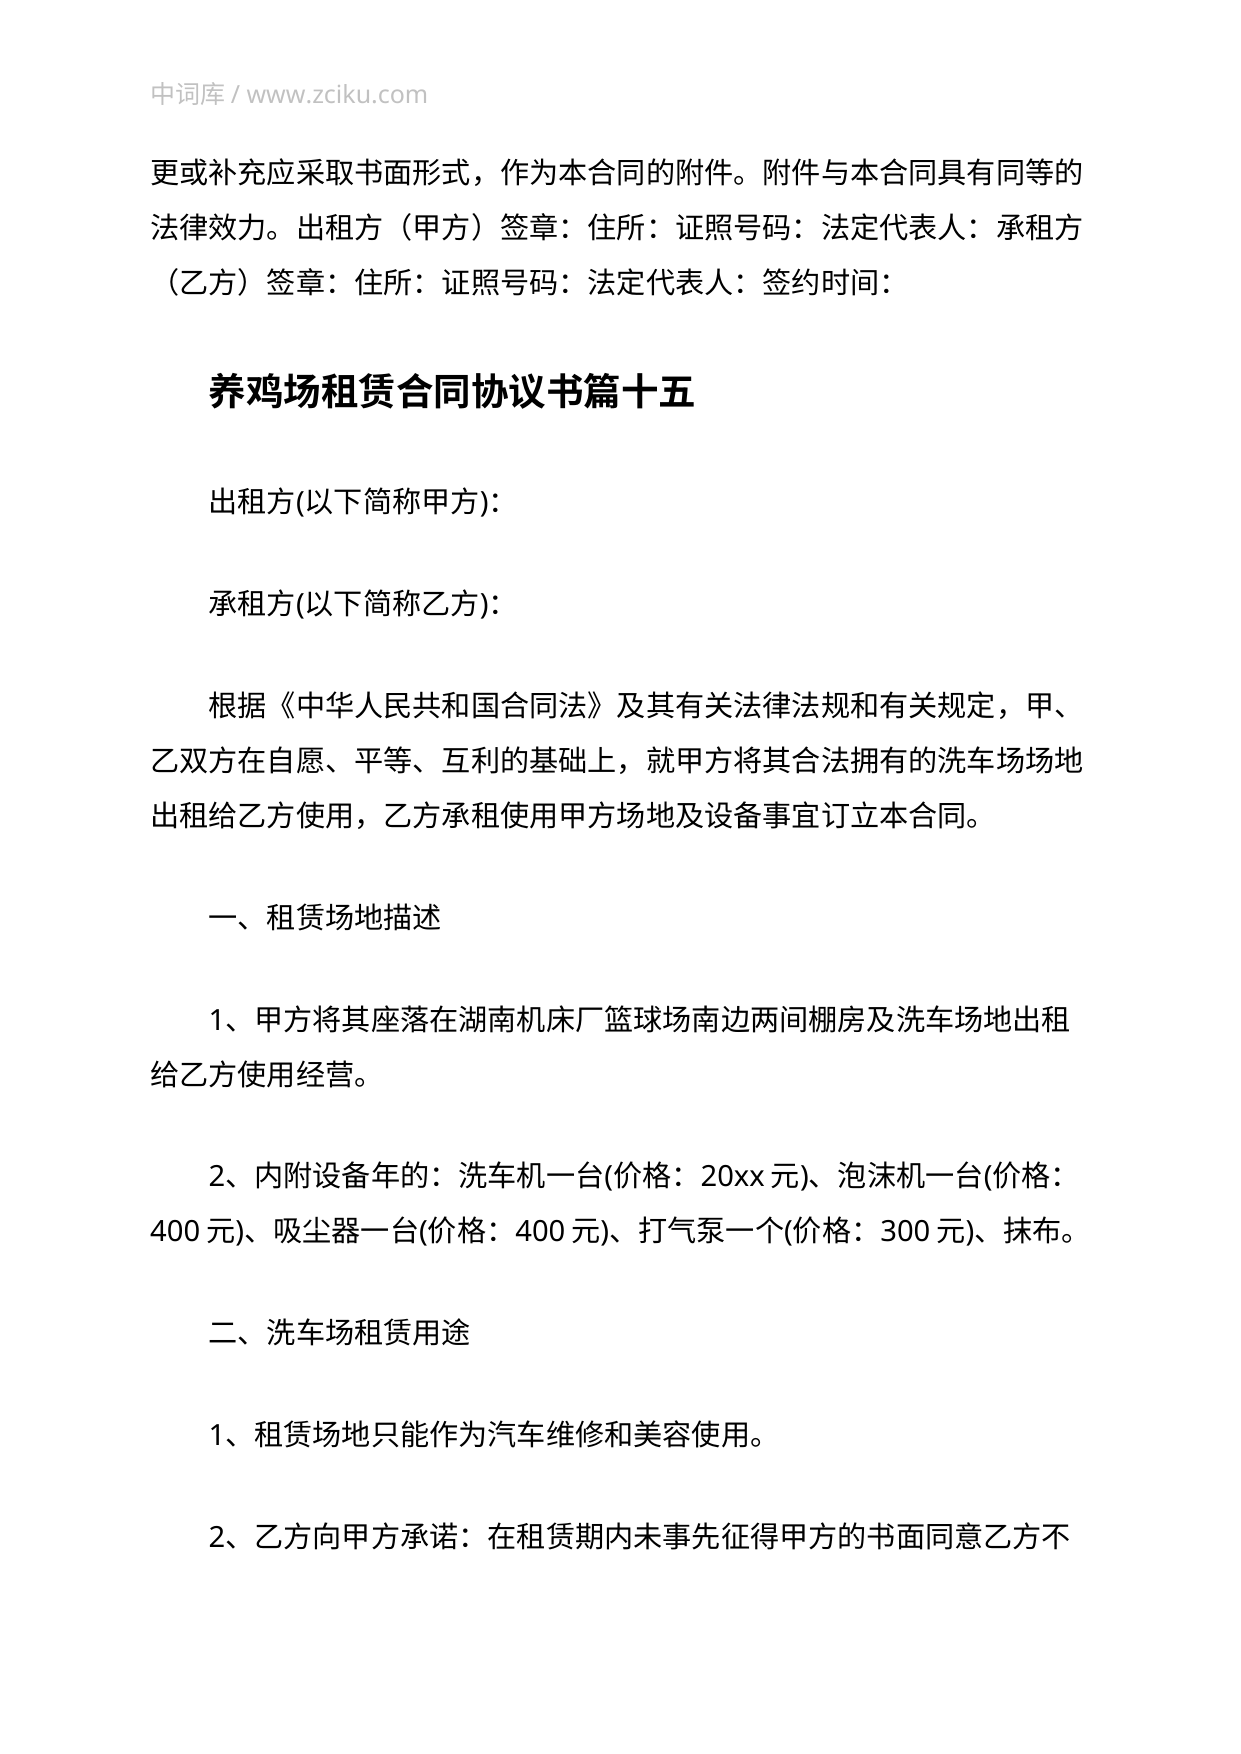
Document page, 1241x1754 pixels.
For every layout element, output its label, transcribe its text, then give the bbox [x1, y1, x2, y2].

text 1、租赁场地只能作为汽车维修和美容使用。 [150, 1412, 1090, 1454]
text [150, 1514, 1090, 1556]
text 养鸡场租赁合同协议书篇十五 [150, 362, 1090, 416]
text 根据《中华人民共和国合同法》及其有关法律法规和有关规定，甲、乙双方在自愿、平等、互利的基础上，就甲方将其合法拥有的洗车场场地出租给乙方使用，乙方承租使用甲方场地及设备事宜订立本合同。 [150, 683, 1090, 835]
text 2、内附设备年的：洗车机一台(价格：20xx元)、泡沫机一台(价格：400元)、吸尘器一台(价格：400元)、打气泵一个(价格：300元)、抹布。 [150, 1153, 1090, 1250]
text 一、租赁场地描述 [150, 894, 1090, 937]
text 出租方(以下简称甲方)： [150, 479, 1090, 521]
text 二、洗车场租赁用途 [150, 1310, 1090, 1352]
text 承租方(以下简称乙方)： [150, 581, 1090, 623]
text 1、甲方将其座落在湖南机床厂篮球场南边两间棚房及洗车场地出租给乙方使用经营。 [150, 996, 1090, 1093]
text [150, 150, 1090, 302]
